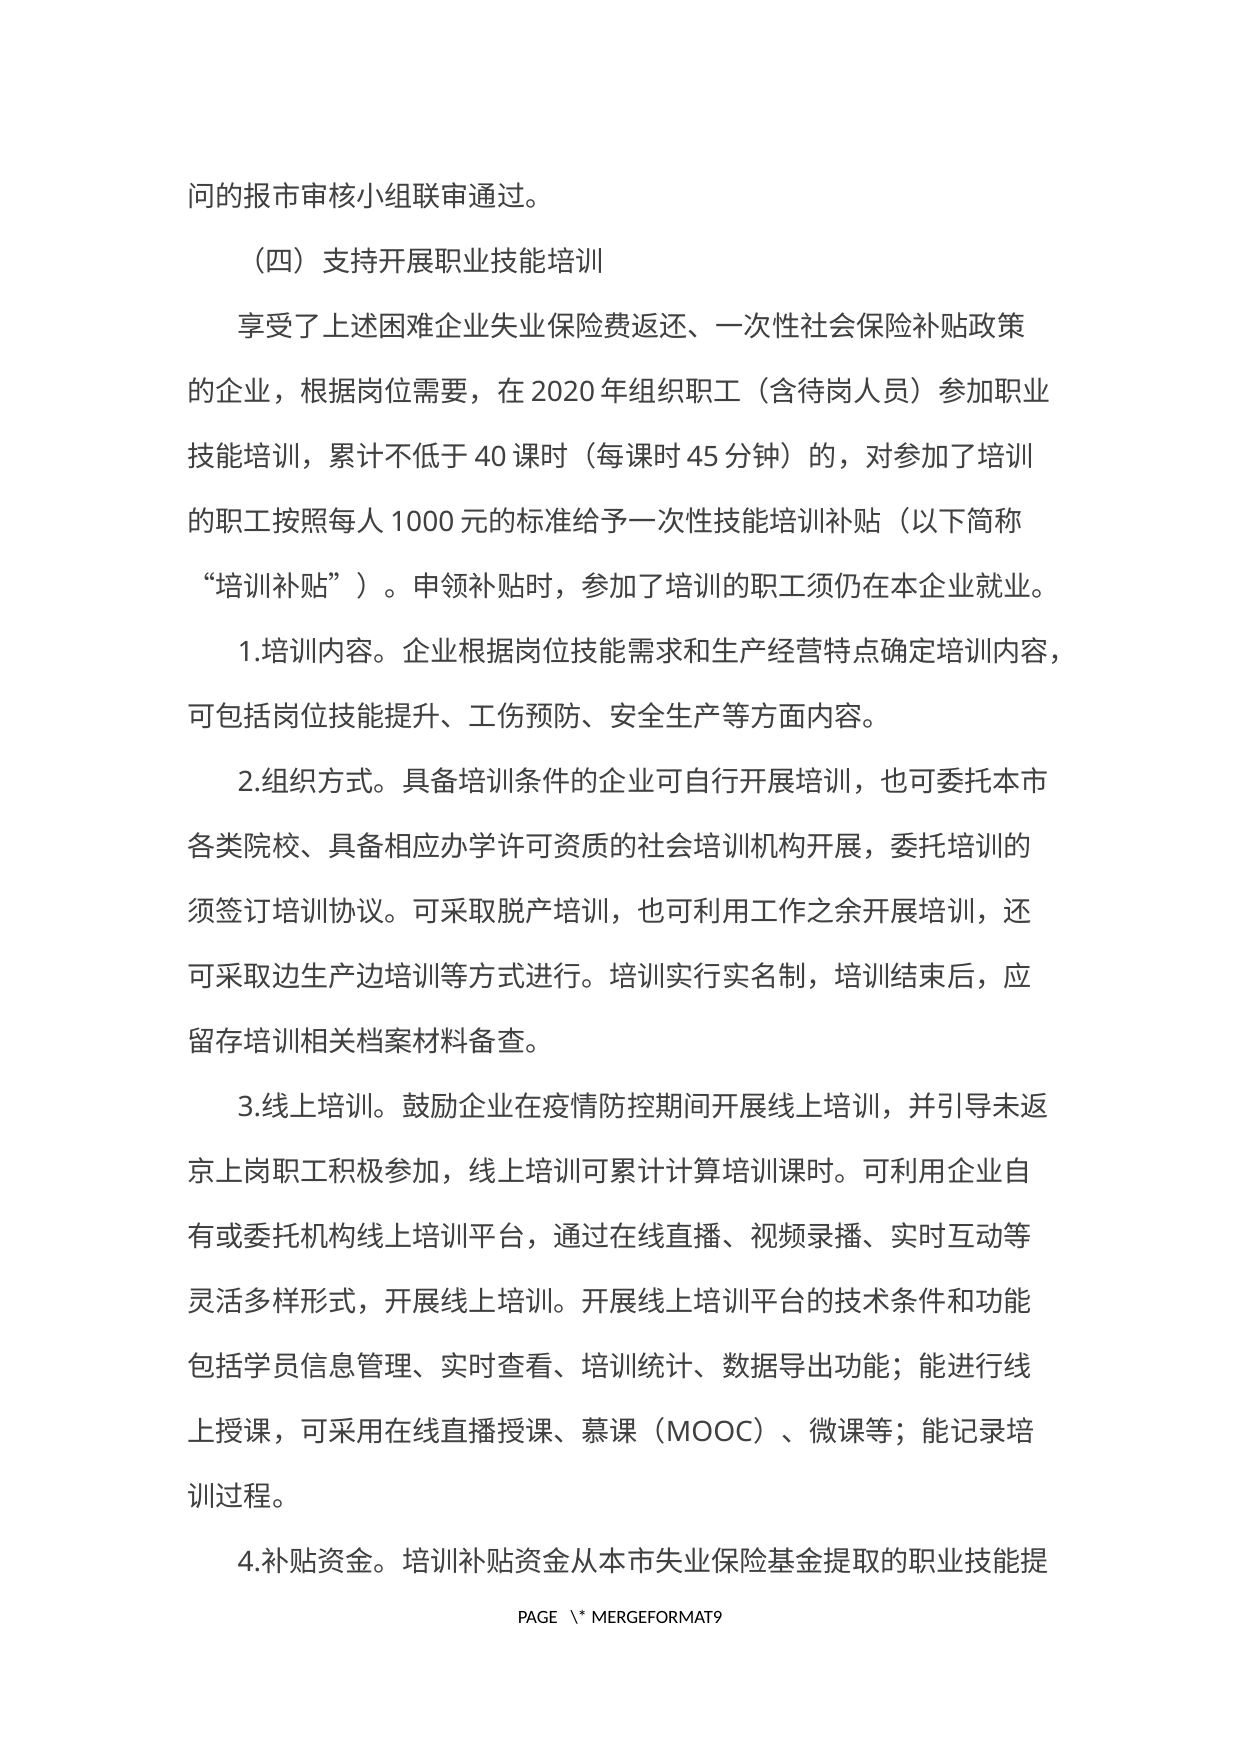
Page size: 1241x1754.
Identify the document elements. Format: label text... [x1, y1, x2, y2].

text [187, 1527, 1053, 1592]
text 1.培训内容。企业根据岗位技能需求和生产经营特点确定培训内容，可包括岗位技能提升、工伤预防、安全生产等方面内容。 [187, 617, 1053, 747]
text 2.组织方式。具备培训条件的企业可自行开展培训，也可委托本市各类院校、具备相应办学许可资质的社会培训机构开展，委托培训的须签订培训协议。可采取脱产培训，也可利用工作之余开展培训，还可采取边生产边培训等方式进行。培训实行实名制，培训结束后，应留存培训相关档案材料备查。 [187, 747, 1053, 1072]
text 3.线上培训。鼓励企业在疫情防控期间开展线上培训，并引导未返京上岗职工积极参加，线上培训可累计计算培训课时。可利用企业自有或委托机构线上培训平台，通过在线直播、视频录播、实时互动等灵活多样形式，开展线上培训。开展线上培训平台的技术条件和功能包括学员信息管理、实时查看、培训统计、数据导出功能；能进行线上授课，可采用在线直播授课、慕课（MOOC）、微课等；能记录培训过程。 [187, 1072, 1053, 1527]
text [187, 162, 1053, 227]
text 享受了上述困难企业失业保险费返还、一次性社会保险补贴政策的企业，根据岗位需要，在2020年组织职工（含待岗人员）参加职业技能培训，累计不低于40课时（每课时45分钟）的，对参加了培训的职工按照每人1000元的标准给予一次性技能培训补贴（以下简称“培训补贴”）。申领补贴时，参加了培训的职工须仍在本企业就业。 [187, 292, 1053, 617]
text （四）支持开展职业技能培训 [187, 227, 1053, 292]
